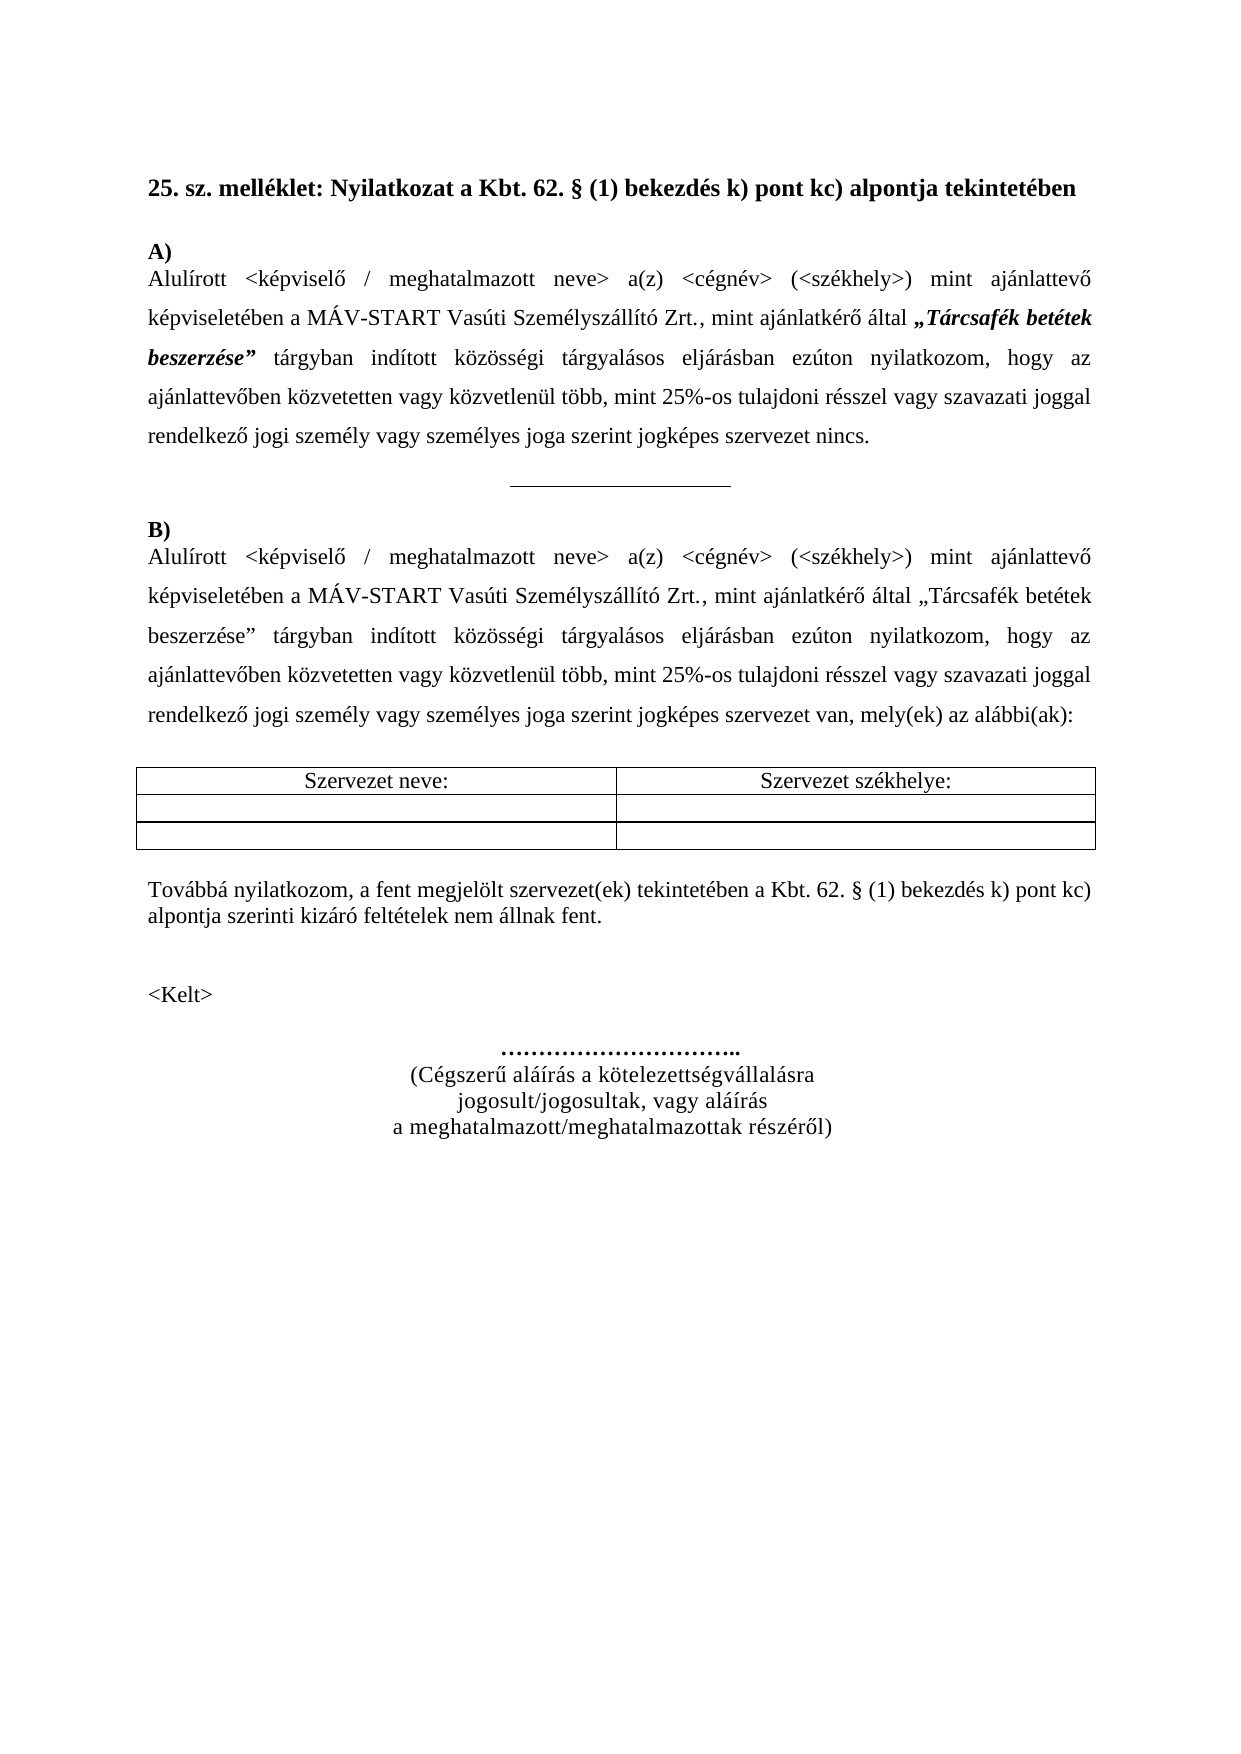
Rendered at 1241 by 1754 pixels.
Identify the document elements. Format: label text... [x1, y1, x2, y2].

text Alulírott <képviselő / meghatalmazott neve> a(z) <cégnév> (<székhely>) mint ajánlattevő képviseletében a MÁV-START Vasúti Személyszállító Zrt., mint ajánlatkérő által „Tárcsafék betétek beszerzése” tárgyban indított közösségi tárgyalásos eljárásban ezúton nyilatkozom, hogy az ajánlattevőben közvetetten vagy közvetlenül több, mint 25%-os tulajdoni résszel vagy szavazati joggal rendelkező jogi személy vagy személyes joga szerint jogképes szervezet van, mely(ek) az alábbi(ak): [148, 543, 1092, 727]
text (Cégszerű aláírás a kötelezettségvállalásra [148, 1061, 1078, 1087]
text A) [148, 238, 1092, 265]
text jogosult/jogosultak, vagy aláírás [148, 1087, 1078, 1113]
text ………………………….. [148, 1034, 1092, 1061]
table_header Szervezet neve: [137, 768, 616, 794]
text <Kelt> [148, 982, 1092, 1008]
text a meghatalmazott/meghatalmazottak részéről) [148, 1113, 1078, 1140]
subtitle 25. sz. melléklet: Nyilatkozat a Kbt. 62. § (1) bekezdés k) pont kc) alpontja tekintetében [148, 173, 1092, 201]
table_cell [617, 823, 1095, 849]
table_header Szervezet székhelye: [617, 768, 1095, 794]
text Továbbá nyilatkozom, a fent megjelölt szervezet(ek) tekintetében a Kbt. 62. § (1) bekezdés k) pont kc) alpontja szerinti kizáró feltételek nem állnak fent. [148, 876, 1092, 929]
text Alulírott <képviselő / meghatalmazott neve> a(z) <cégnév> (<székhely>) mint ajánlattevő képviseletében a MÁV-START Vasúti Személyszállító Zrt., mint ajánlatkérő által „Tárcsafék betétek beszerzése” tárgyban indított közösségi tárgyalásos eljárásban ezúton nyilatkozom, hogy az ajánlattevőben közvetetten vagy közvetlenül több, mint 25%-os tulajdoni résszel vagy szavazati joggal rendelkező jogi személy vagy személyes joga szerint jogképes szervezet nincs. [148, 265, 1092, 449]
table_cell [617, 795, 1095, 821]
table_cell [137, 795, 616, 821]
text B) [148, 516, 1092, 543]
table_cell [137, 823, 616, 849]
